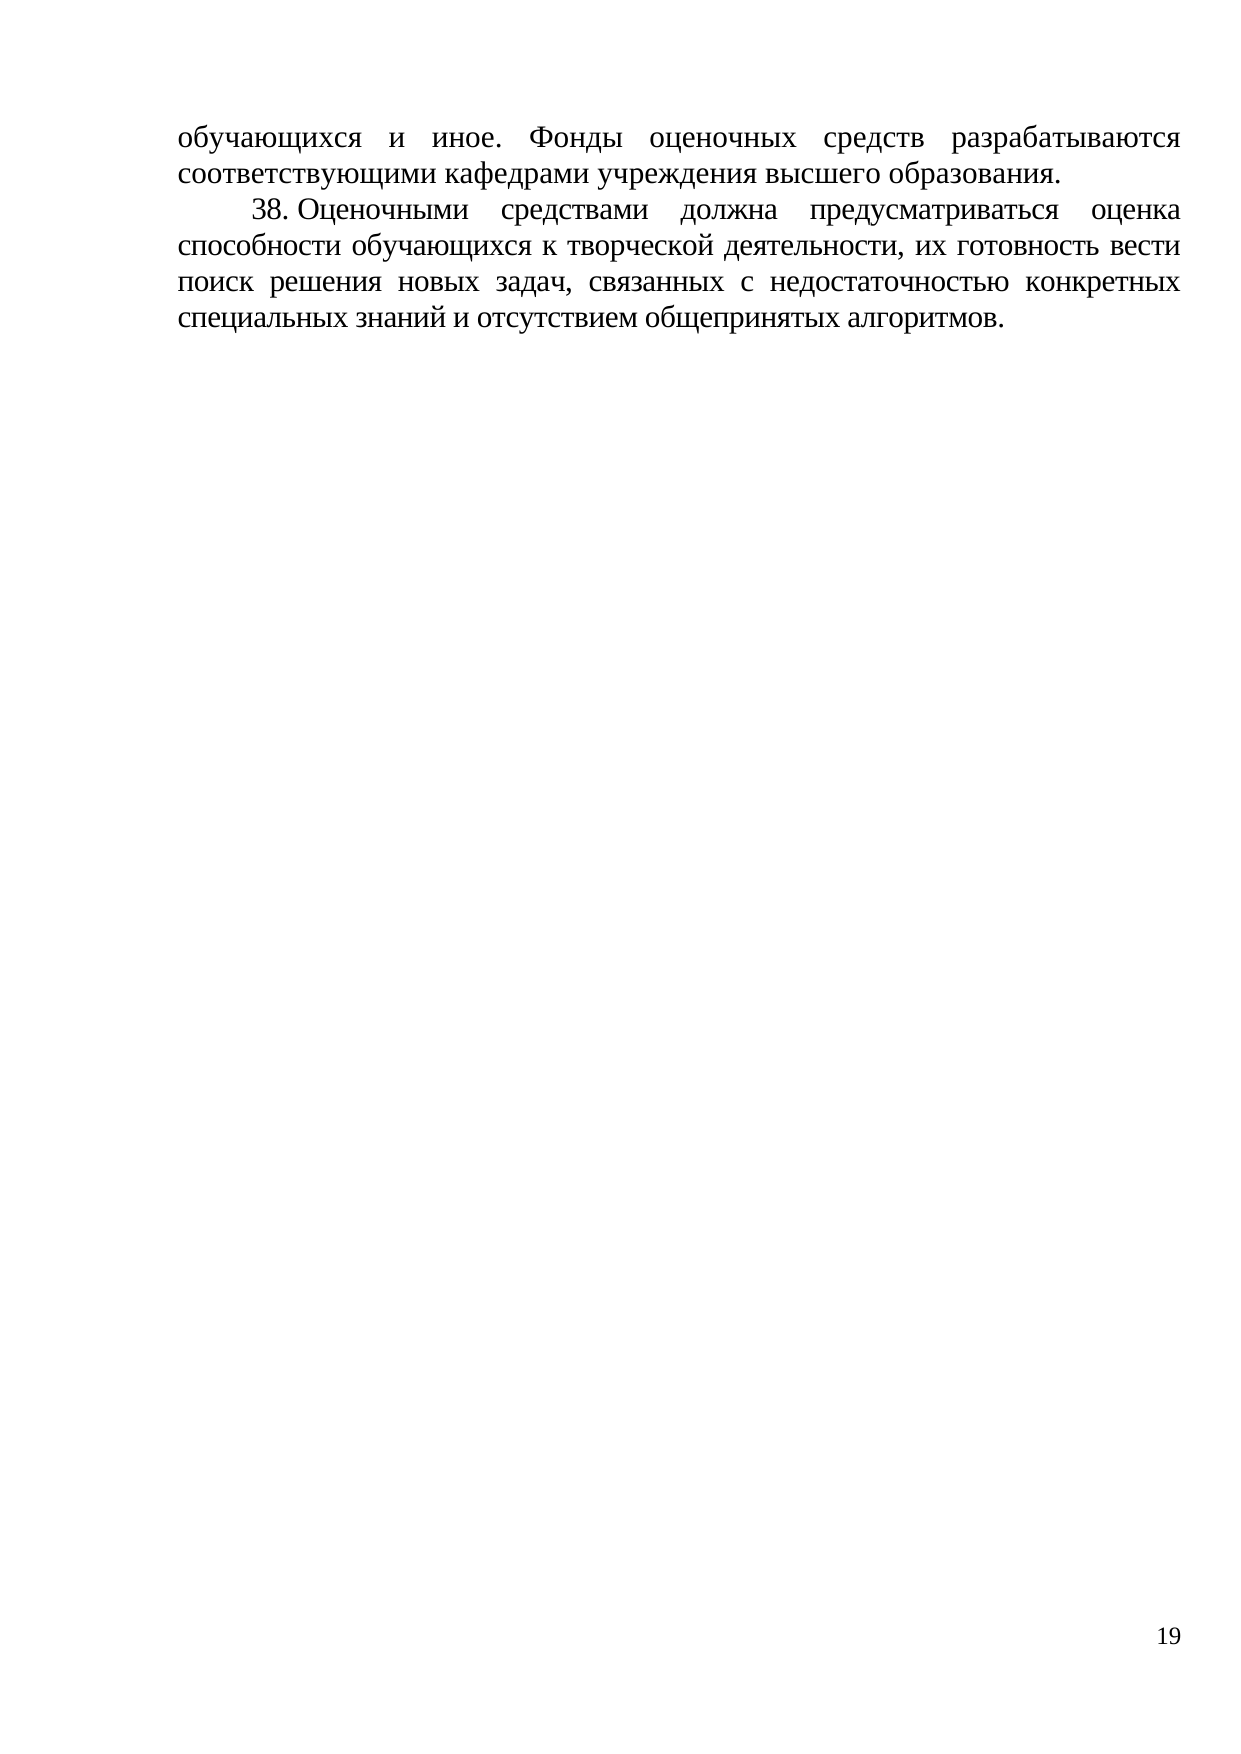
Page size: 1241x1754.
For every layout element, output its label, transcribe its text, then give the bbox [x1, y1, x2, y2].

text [177, 118, 1181, 190]
text 38. Оценочными средствами должна предусматриваться оценка способности обучающихся к творческой деятельности, их готовность вести поиск решения новых задач, связанных с недостаточностью конкретных специальных знаний и отсутствием общепринятых алгоритмов. [177, 190, 1181, 334]
